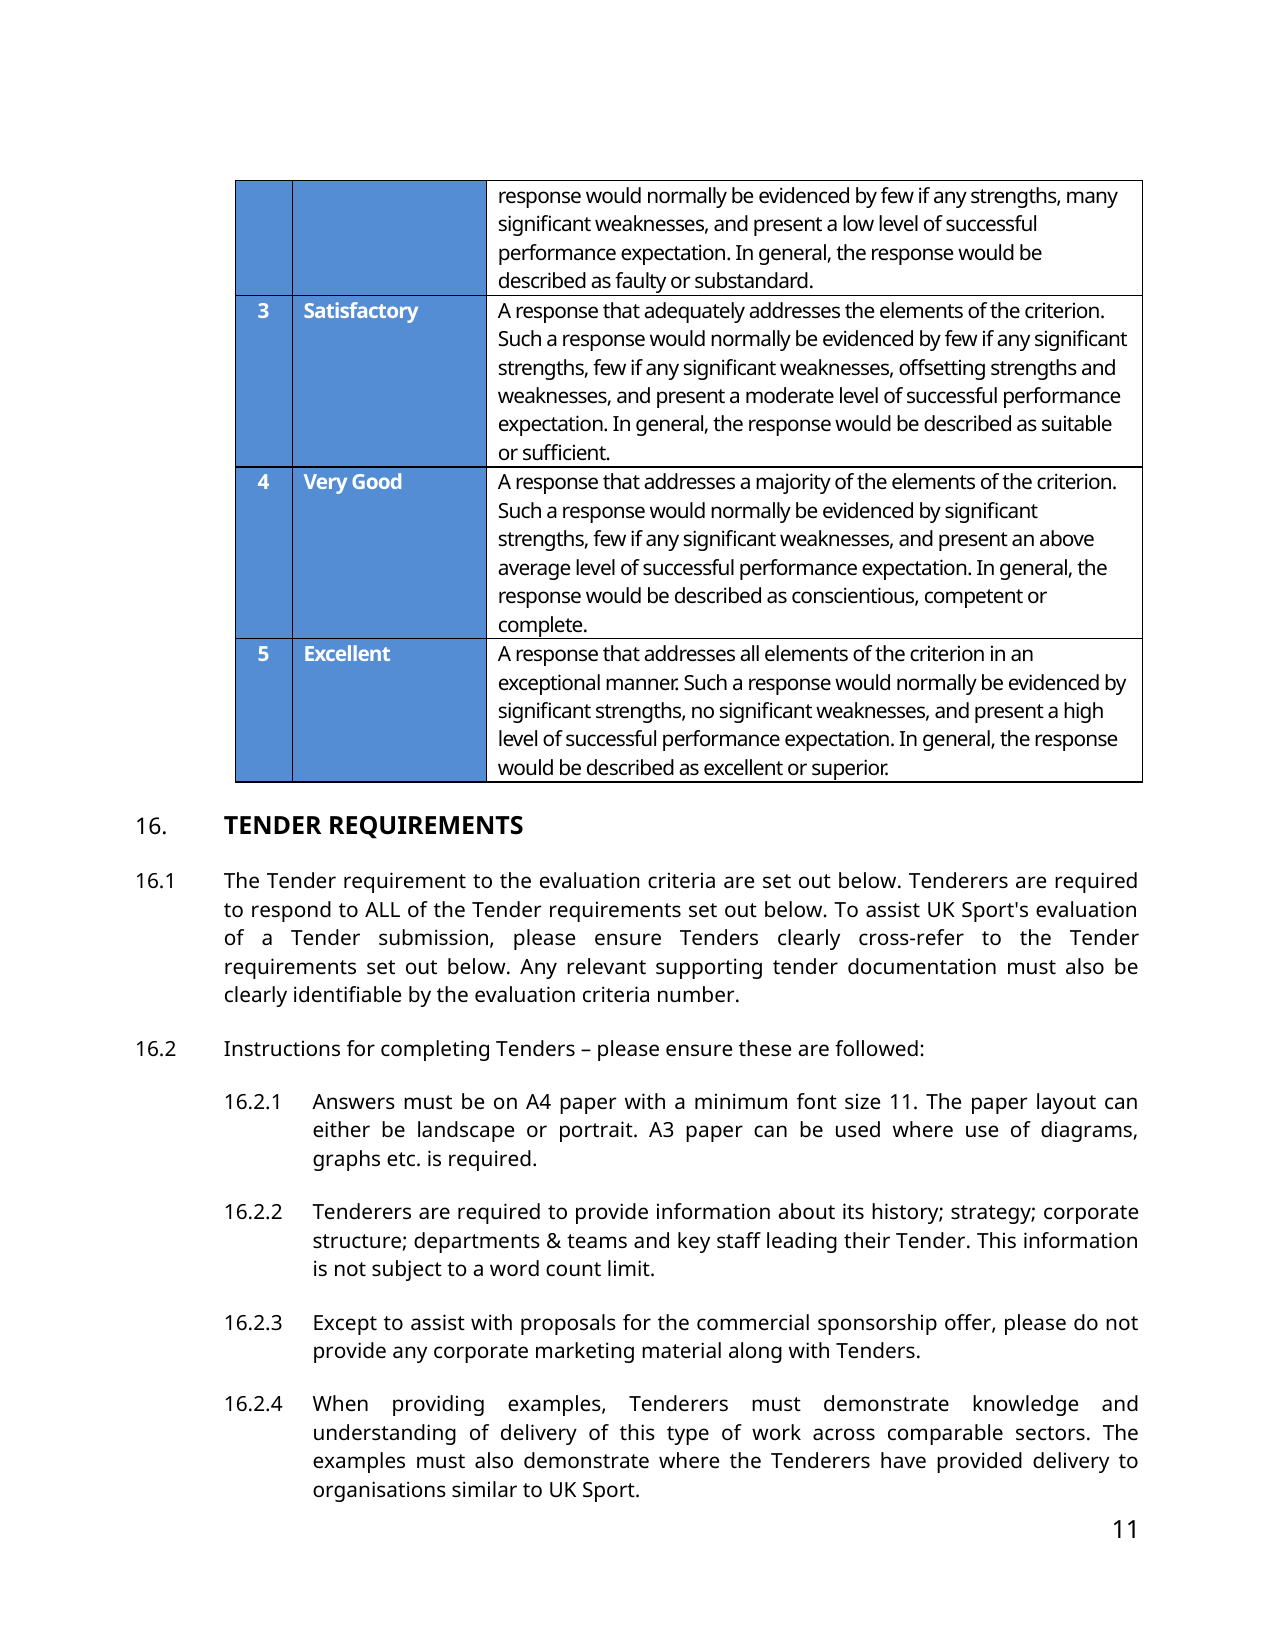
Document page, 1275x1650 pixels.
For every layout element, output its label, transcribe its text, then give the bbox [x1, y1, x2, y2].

text Instructions for completing Tenders – please ensure these are followed: [135, 1034, 1140, 1062]
table_cell Excellent [293, 639, 486, 781]
text Tender Requirements [135, 807, 1140, 841]
table_cell 2 [236, 181, 292, 295]
table_cell A response that addresses a majority of the elements of the criterion. Such a response would normally be evidenced by significant strengths, few if any significant weaknesses, and present an above average level of successful performance expectation. In general, the response would be described as conscientious, competent or complete. [487, 468, 1142, 638]
text The Tender requirement to the evaluation criteria are set out below. Tenderers are required to respond to ALL of the Tender requirements set out below. To assist UK Sport's evaluation of a Tender submission, please ensure Tenders clearly cross-refer to the Tender requirements set out below. Any relevant supporting tender documentation must also be clearly identifiable by the evaluation criteria number. [135, 866, 1140, 1009]
text When providing examples, Tenderers must demonstrate knowledge and understanding of delivery of this type of work across comparable sectors. The examples must also demonstrate where the Tenderers have provided delivery to organisations similar to UK Sport. [224, 1389, 1140, 1503]
table_cell 4 [236, 468, 292, 638]
table_cell Marginal [293, 181, 486, 295]
text Tenderers are required to provide information about its history; strategy; corporate structure; departments & teams and key staff leading their Tender. This information is not subject to a word count limit. [224, 1197, 1140, 1283]
table_cell 3 [236, 296, 292, 466]
table_cell Very Good [293, 468, 486, 638]
table_cell A response that adequately addresses the elements of the criterion. Such a response would normally be evidenced by few if any significant strengths, few if any significant weaknesses, offsetting strengths and weaknesses, and present a moderate level of successful performance expectation. In general, the response would be described as suitable or sufficient. [487, 296, 1142, 466]
table_cell Satisfactory [293, 296, 486, 466]
table_cell A response that addresses all elements of the criterion in an exceptional manner. Such a response would normally be evidenced by significant strengths, no significant weaknesses, and present a high level of successful performance expectation. In general, the response would be described as excellent or superior. [487, 639, 1142, 781]
text Answers must be on A4 paper with a minimum font size 11. The paper layout can either be landscape or portrait. A3 paper can be used where use of diagrams, graphs etc. is required. [224, 1087, 1140, 1172]
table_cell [487, 181, 1142, 295]
table_cell 5 [236, 639, 292, 781]
text Except to assist with proposals for the commercial sponsorship offer, please do not provide any corporate marketing material along with Tenders. [224, 1308, 1140, 1364]
